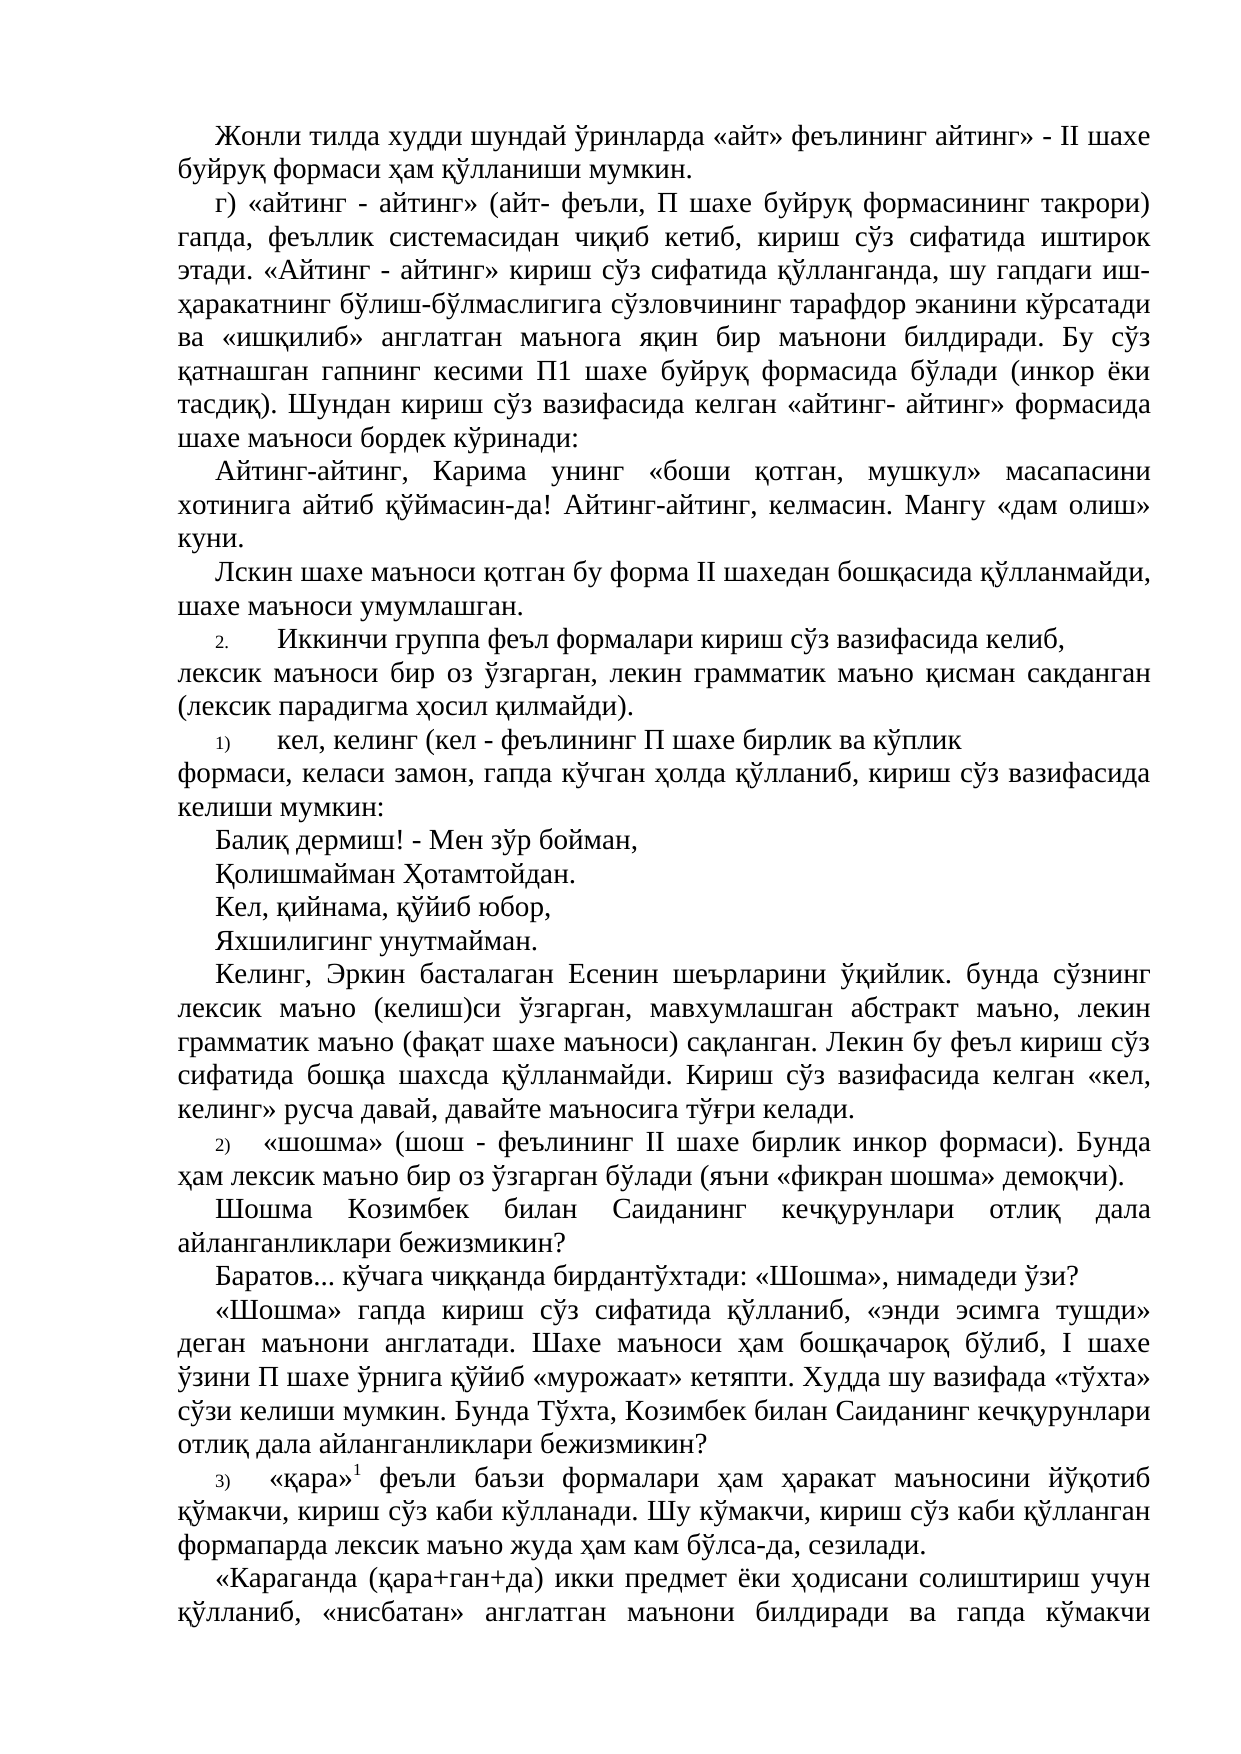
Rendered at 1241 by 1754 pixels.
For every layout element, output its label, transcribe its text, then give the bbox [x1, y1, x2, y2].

text Баратов... кўчага чиққанда бирдантўхтади: «Шошма», нимадеди ўзи? [177, 1258, 1152, 1292]
text г) «айтинг - айтинг» (айт- феъли, П шахе буйруқ формасининг такрори) гапда, феъллик системасидан чиқиб кетиб, кириш сўз сифатида иштирок этади. «Айтинг - айтинг» кириш сўз сифатида қўлланганда, шу гапдаги иш-ҳаракатнинг бўлиш-бўлмаслигига сўзловчининг тарафдор эканини кўрсатади ва «ишқилиб» англатган маънога яқин бир маънони билдиради. Бу сўз қатнашган гапнинг кесими П1 шахе буйруқ формасида бўлади (инкор ёки тасдиқ). Шундан кириш сўз вазифасида келган «айтинг- айтинг» формасида шахе маъноси бордек кўринади: [177, 185, 1152, 453]
text лексик маъноси бир оз ўзгарган, лекин грамматик маъно қисман сакданган (лексик парадигма ҳосил қилмайди). [177, 655, 1152, 722]
text Шошма Козимбек билан Саиданинг кечқурунлари отлиқ дала айланганликлари бежизмикин? [177, 1191, 1152, 1258]
list кел, келинг (кел - феълининг П шахе бирлик ва кўплик [177, 722, 1152, 755]
text Лскин шахе маъноси қотган бу форма II шахедан бошқасида қўлланмайди, шахе маъноси умумлашган. [177, 554, 1152, 621]
text Қолишмайман Ҳотамтойдан. [177, 856, 1152, 889]
text Жонли тилда худди шундай ўринларда «айт» феълининг айтинг» - II шахе буйруқ формаси ҳам қўлланиши мумкин. [177, 118, 1152, 185]
text Балиқ дермиш! - Мен зўр бойман, [177, 822, 1152, 856]
text Келинг, Эркин басталаган Есенин шеърларини ўқийлик. бунда сўзнинг лексик маъно (келиш)си ўзгарган, мавхумлашган абстракт маъно, лекин грамматик маъно (фақат шахе маъноси) сақланган. Лекин бу феъл кириш сўз сифатида бошқа шахсда қўлланмайди. Кириш сўз вазифасида келган «кел, келинг» русча давай, давайте маъносига тўғри келади. [177, 957, 1152, 1124]
list «қара»1 феъли баъзи формалари ҳам ҳаракат маъносини йўқотиб қўмакчи, кириш сўз каби кўлланади. Шу кўмакчи, кириш сўз каби қўлланган формапарда лексик маъно жуда ҳам кам бўлса-да, сезилади. [177, 1460, 1152, 1560]
text формаси, келаси замон, гапда кўчган ҳолда қўлланиб, кириш сўз вазифасида келиши мумкин: [177, 755, 1152, 822]
text Яхшилигинг унутмайман. [177, 923, 1152, 957]
list «шошма» (шош - феълининг II шахе бирлик инкор формаси). Бунда ҳам лексик маъно бир оз ўзгарган бўлади (яъни «фикран шошма» демоқчи). [177, 1124, 1152, 1191]
text Кел, қийнама, қўйиб юбор, [177, 889, 1152, 923]
text «Шошма» гапда кириш сўз сифатида қўлланиб, «энди эсимга тушди» деган маънони англатади. Шахе маъноси ҳам бошқачароқ бўлиб, I шахе ўзини П шахе ўрнига қўйиб «мурожаат» кетяпти. Худда шу вазифада «тўхта» сўзи келиши мумкин. Бунда Тўхта, Козимбек билан Саиданинг кечқурунлари отлиқ дала айланганликлари бежизмикин? [177, 1292, 1152, 1460]
list Иккинчи группа феъл формалари кириш сўз вазифасида келиб, [177, 621, 1152, 655]
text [177, 1560, 1152, 1627]
text Айтинг-айтинг, Карима унинг «боши қотган, мушкул» масапасини хотинига айтиб қўймасин-да! Айтинг-айтинг, келмасин. Мангу «дам олиш» куни. [177, 453, 1152, 554]
